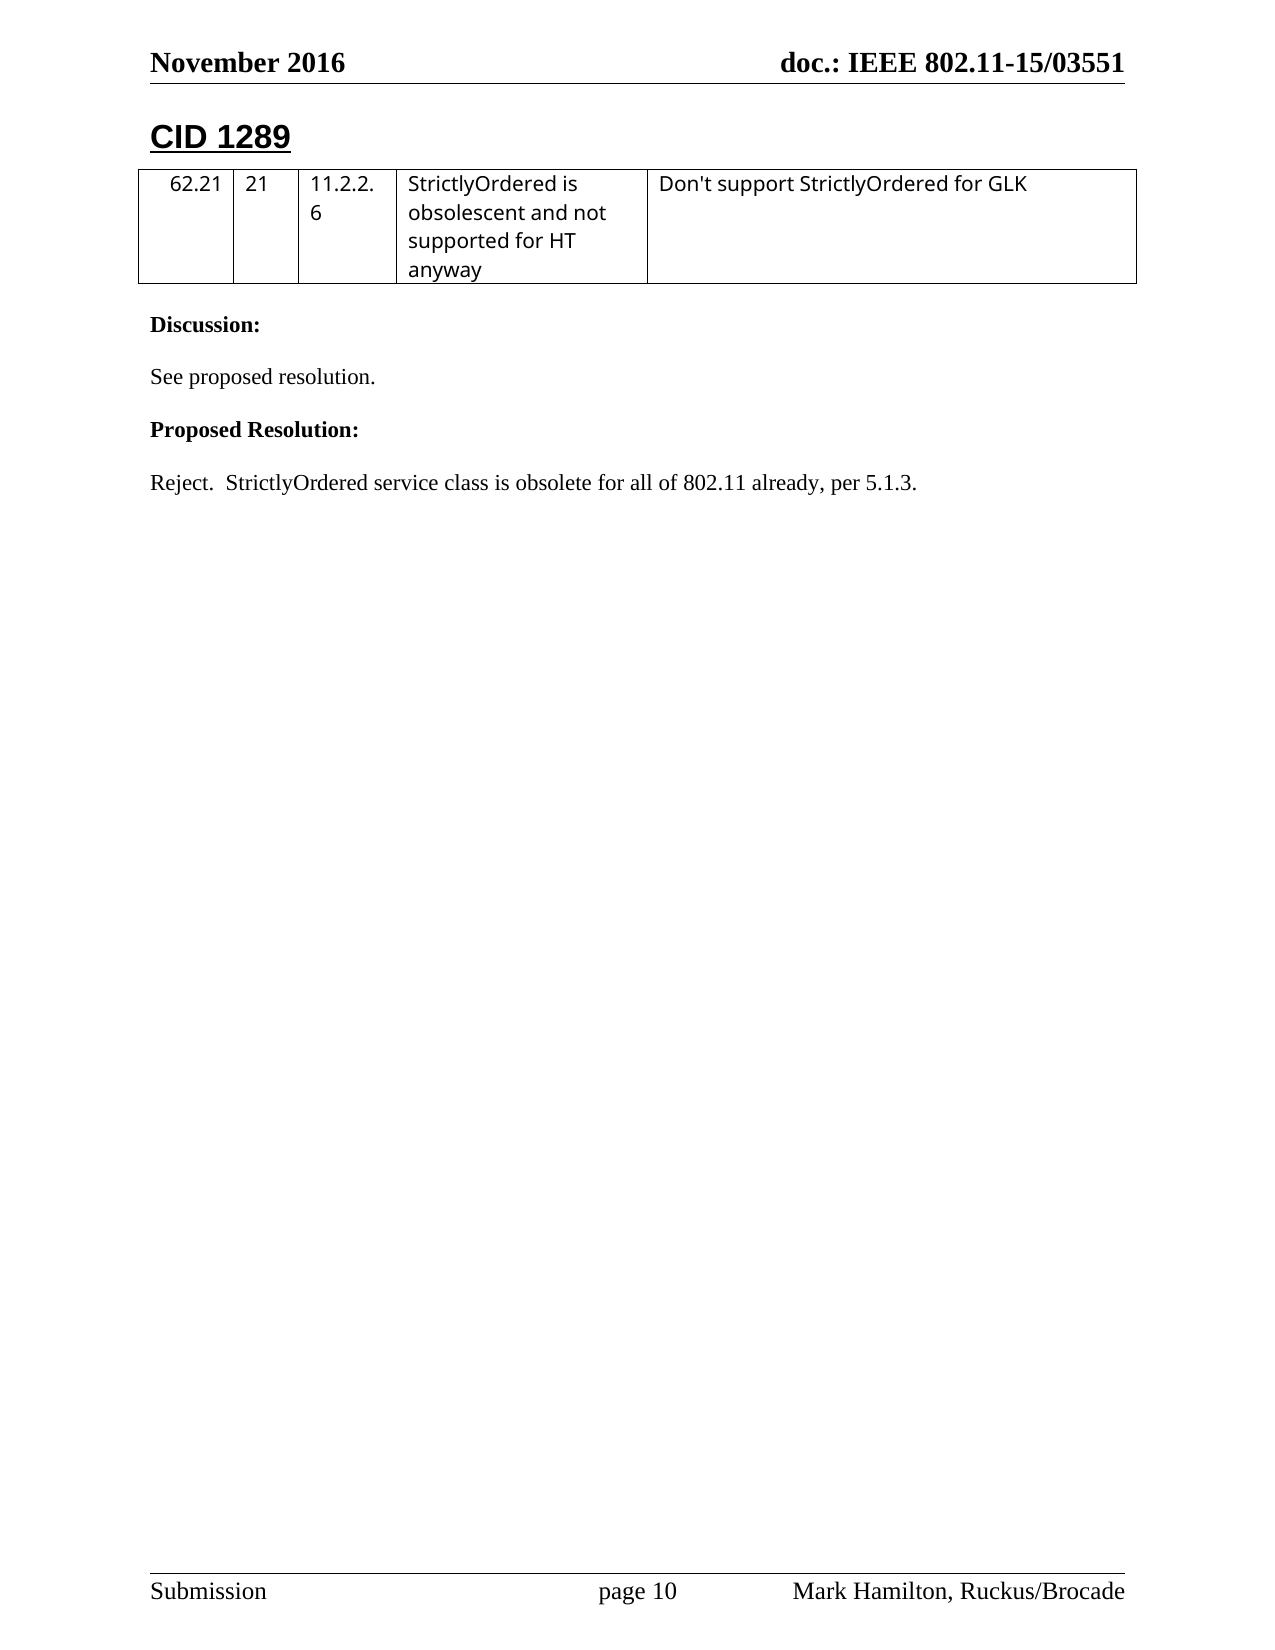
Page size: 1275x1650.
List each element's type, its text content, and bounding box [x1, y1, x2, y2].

text Discussion: [150, 311, 1125, 337]
table_header 62.21 [139, 170, 233, 283]
text Proposed Resolution: [150, 416, 1125, 442]
table_header 21 [234, 170, 298, 283]
text Reject. StrictlyOrdered service class is obsolete for all of 802.11 already, per 5.1.3. [150, 469, 1125, 495]
text See proposed resolution. [150, 363, 1125, 390]
table_header 11.2.2.6 [299, 170, 396, 283]
table_header StrictlyOrdered is obsolescent and not supported for HT anyway [397, 170, 647, 283]
table_header Don't support StrictlyOrdered for GLK [648, 170, 1136, 283]
subtitle CID 1289 [150, 118, 1125, 156]
